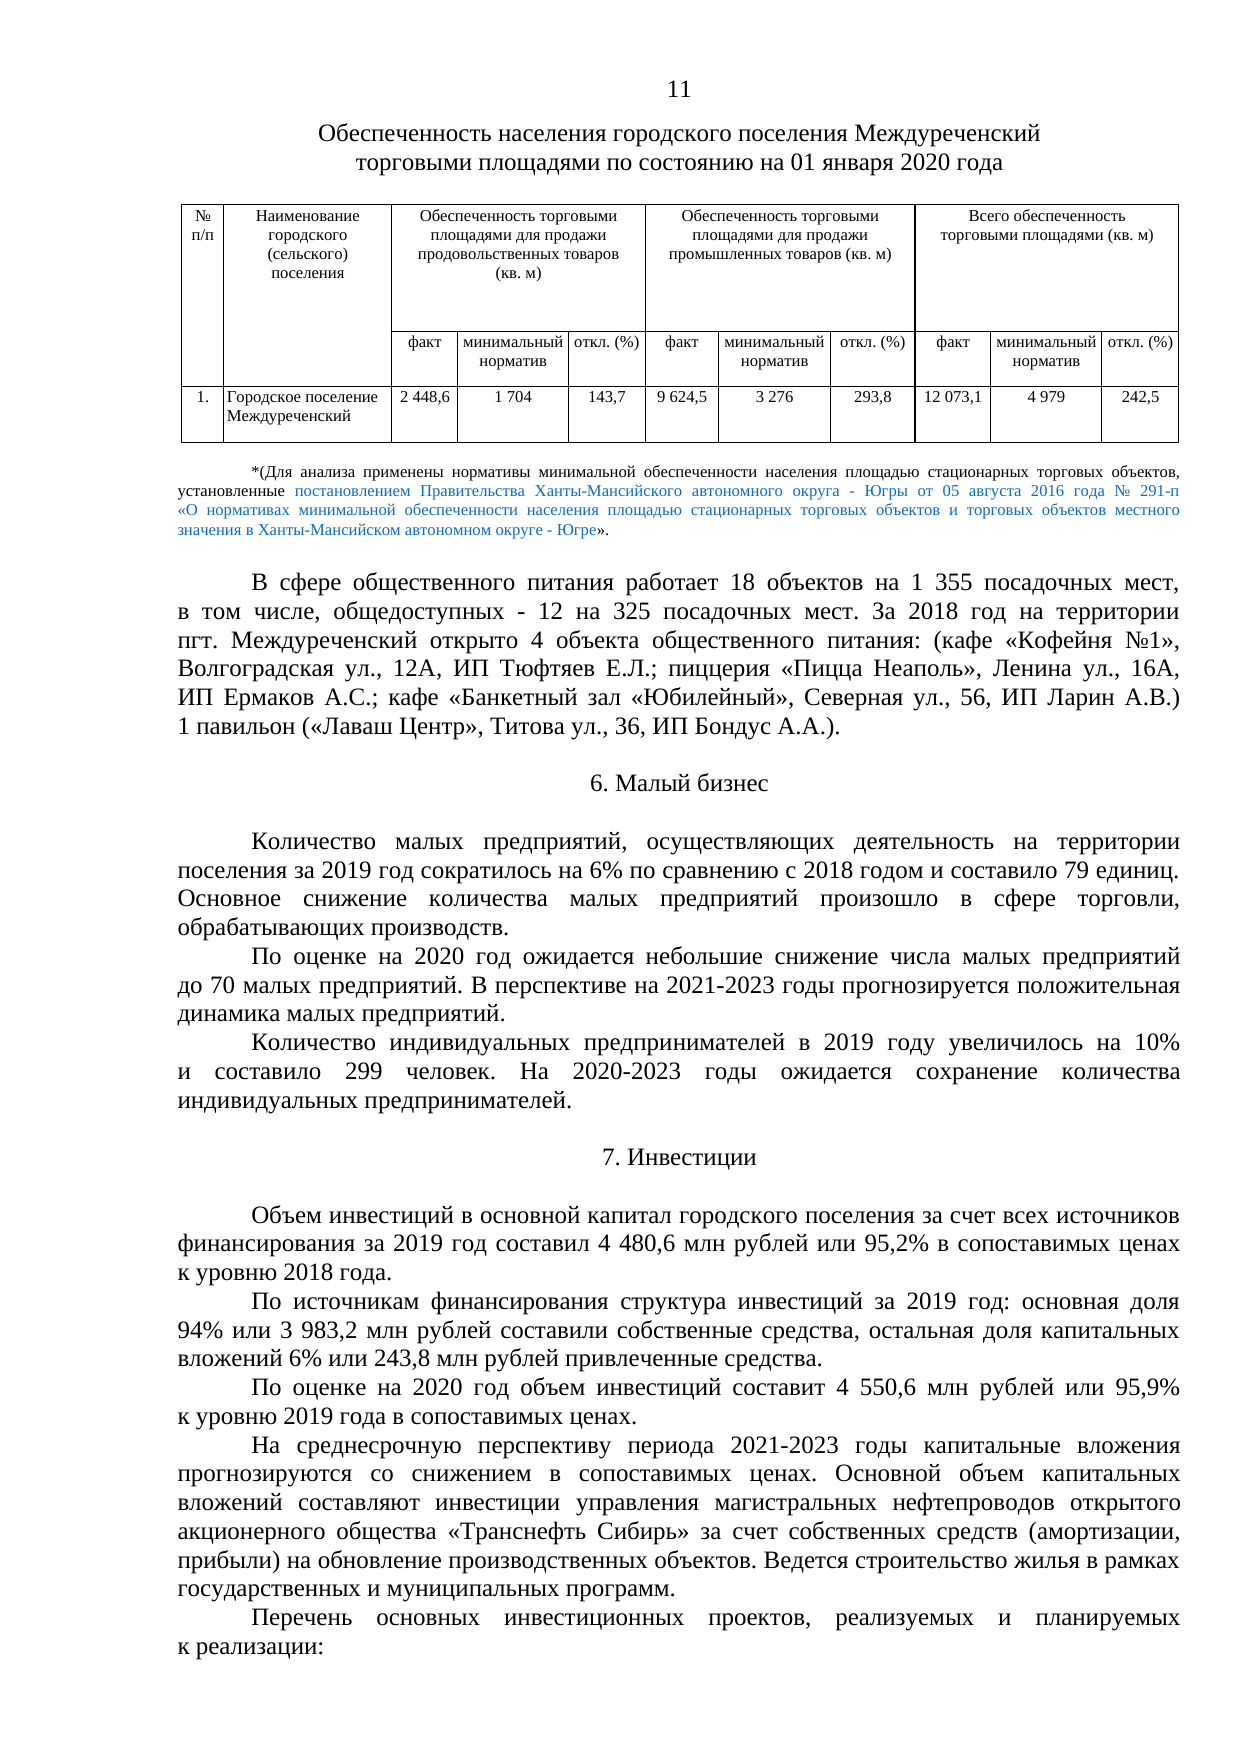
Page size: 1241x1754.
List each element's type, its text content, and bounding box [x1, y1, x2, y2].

table_cell откл. (%) [569, 332, 645, 386]
table_header Всего обеспеченность торговыми площадями (кв. м) [916, 205, 1178, 331]
text торговыми площадями по состоянию на 01 января 2020 года [177, 147, 1181, 176]
text 7. Инвестиции [177, 1142, 1181, 1171]
table_cell 1 704 [458, 387, 568, 442]
table_cell 293,8 [831, 387, 914, 442]
table_cell 3 276 [719, 387, 830, 442]
text Количество малых предприятий, осуществляющих деятельность на территории поселения за 2019 год сократилось на 6% по сравнению с 2018 годом и составило 79 единиц. Основное снижение количества малых предприятий произошло в сфере торговли, обрабатывающих производств. [177, 826, 1181, 941]
table_cell 143,7 [569, 387, 645, 442]
table_cell факт [392, 332, 457, 386]
text Количество индивидуальных предпринимателей в 2019 году увеличилось на 10% и составило 299 человек. На 2020-2023 годы ожидается сохранение количества индивидуальных предпринимателей. [177, 1027, 1181, 1113]
table_cell 242,5 [1102, 387, 1178, 442]
table_cell 1. [182, 387, 223, 442]
table_cell минимальный норматив [719, 332, 830, 386]
table_header Обеспеченность торговыми площадями для продажи продовольственных товаров (кв. м) [392, 205, 645, 331]
table_header Наименование городского (сельского) поселения [224, 205, 391, 386]
text По оценке на 2020 год объем инвестиций составит 4 550,6 млн рублей или 95,9% к уровню 2019 года в сопоставимых ценах. [177, 1372, 1181, 1430]
table_cell минимальный норматив [991, 332, 1101, 386]
table_cell 4 979 [991, 387, 1101, 442]
text На среднесрочную перспективу периода 2021-2023 годы капитальные вложения прогнозируются со снижением в сопоставимых ценах. Основной объем капитальных вложений составляют инвестиции управления магистральных нефтепроводов открытого акционерного общества «Транснефть Сибирь» за счет собственных средств (амортизации, прибыли) на обновление производственных объектов. Ведется строительство жилья в рамках государственных и муниципальных программ. [177, 1430, 1181, 1602]
text Обеспеченность населения городского поселения Междуреченский [177, 118, 1181, 147]
text В сфере общественного питания работает 18 объектов на 1 355 посадочных мест, в том числе, общедоступных - 12 на 325 посадочных мест. За 2018 год на территории пгт. Междуреченский открыто 4 объекта общественного питания: (кафе «Кофейня №1», Волгоградская ул., 12А, ИП Тюфтяев Е.Л.; пиццерия «Пицца Неаполь», Ленина ул., 16А, ИП Ермаков А.С.; кафе «Банкетный зал «Юбилейный», Северная ул., 56, ИП Ларин А.В.) 1 павильон («Лаваш Центр», Титова ул., 36, ИП Бондус А.А.). [177, 567, 1181, 740]
text По источникам финансирования структура инвестиций за 2019 год: основная доля 94% или 3 983,2 млн рублей составили собственные средства, остальная доля капитальных вложений 6% или 243,8 млн рублей привлеченные средства. [177, 1286, 1181, 1372]
table_cell факт [916, 332, 990, 386]
text *(Для анализа применены нормативы минимальной обеспеченности населения площадью стационарных торговых объектов, установленные постановлением Правительства Ханты-Мансийского автономного округа - Югры от 05 августа 2016 года № 291-п «О нормативах минимальной обеспеченности населения площадью стационарных торговых объектов и торговых объектов местного значения в Ханты-Мансийском автономном округе - Югре». [177, 462, 1181, 538]
table_cell факт [646, 332, 718, 386]
table_header Обеспеченность торговыми площадями для продажи промышленных товаров (кв. м) [646, 205, 914, 331]
table_header № п/п [182, 205, 223, 386]
text Перечень основных инвестиционных проектов, реализуемых и планируемых к реализации: [177, 1602, 1181, 1660]
table_cell минимальный норматив [458, 332, 568, 386]
table_cell откл. (%) [831, 332, 914, 386]
table_cell 2 448,6 [392, 387, 457, 442]
table_cell 9 624,5 [646, 387, 718, 442]
table_cell откл. (%) [1102, 332, 1178, 386]
table_cell 12 073,1 [916, 387, 990, 442]
table_cell Городское поселение Междуреченский [224, 387, 391, 442]
text По оценке на 2020 год ожидается небольшие снижение числа малых предприятий до 70 малых предприятий. В перспективе на 2021-2023 годы прогнозируется положительная динамика малых предприятий. [177, 941, 1181, 1027]
text Объем инвестиций в основной капитал городского поселения за счет всех источников финансирования за 2019 год составил 4 480,6 млн рублей или 95,2% в сопоставимых ценах к уровню 2018 года. [177, 1200, 1181, 1286]
text 6. Малый бизнес [177, 768, 1181, 797]
